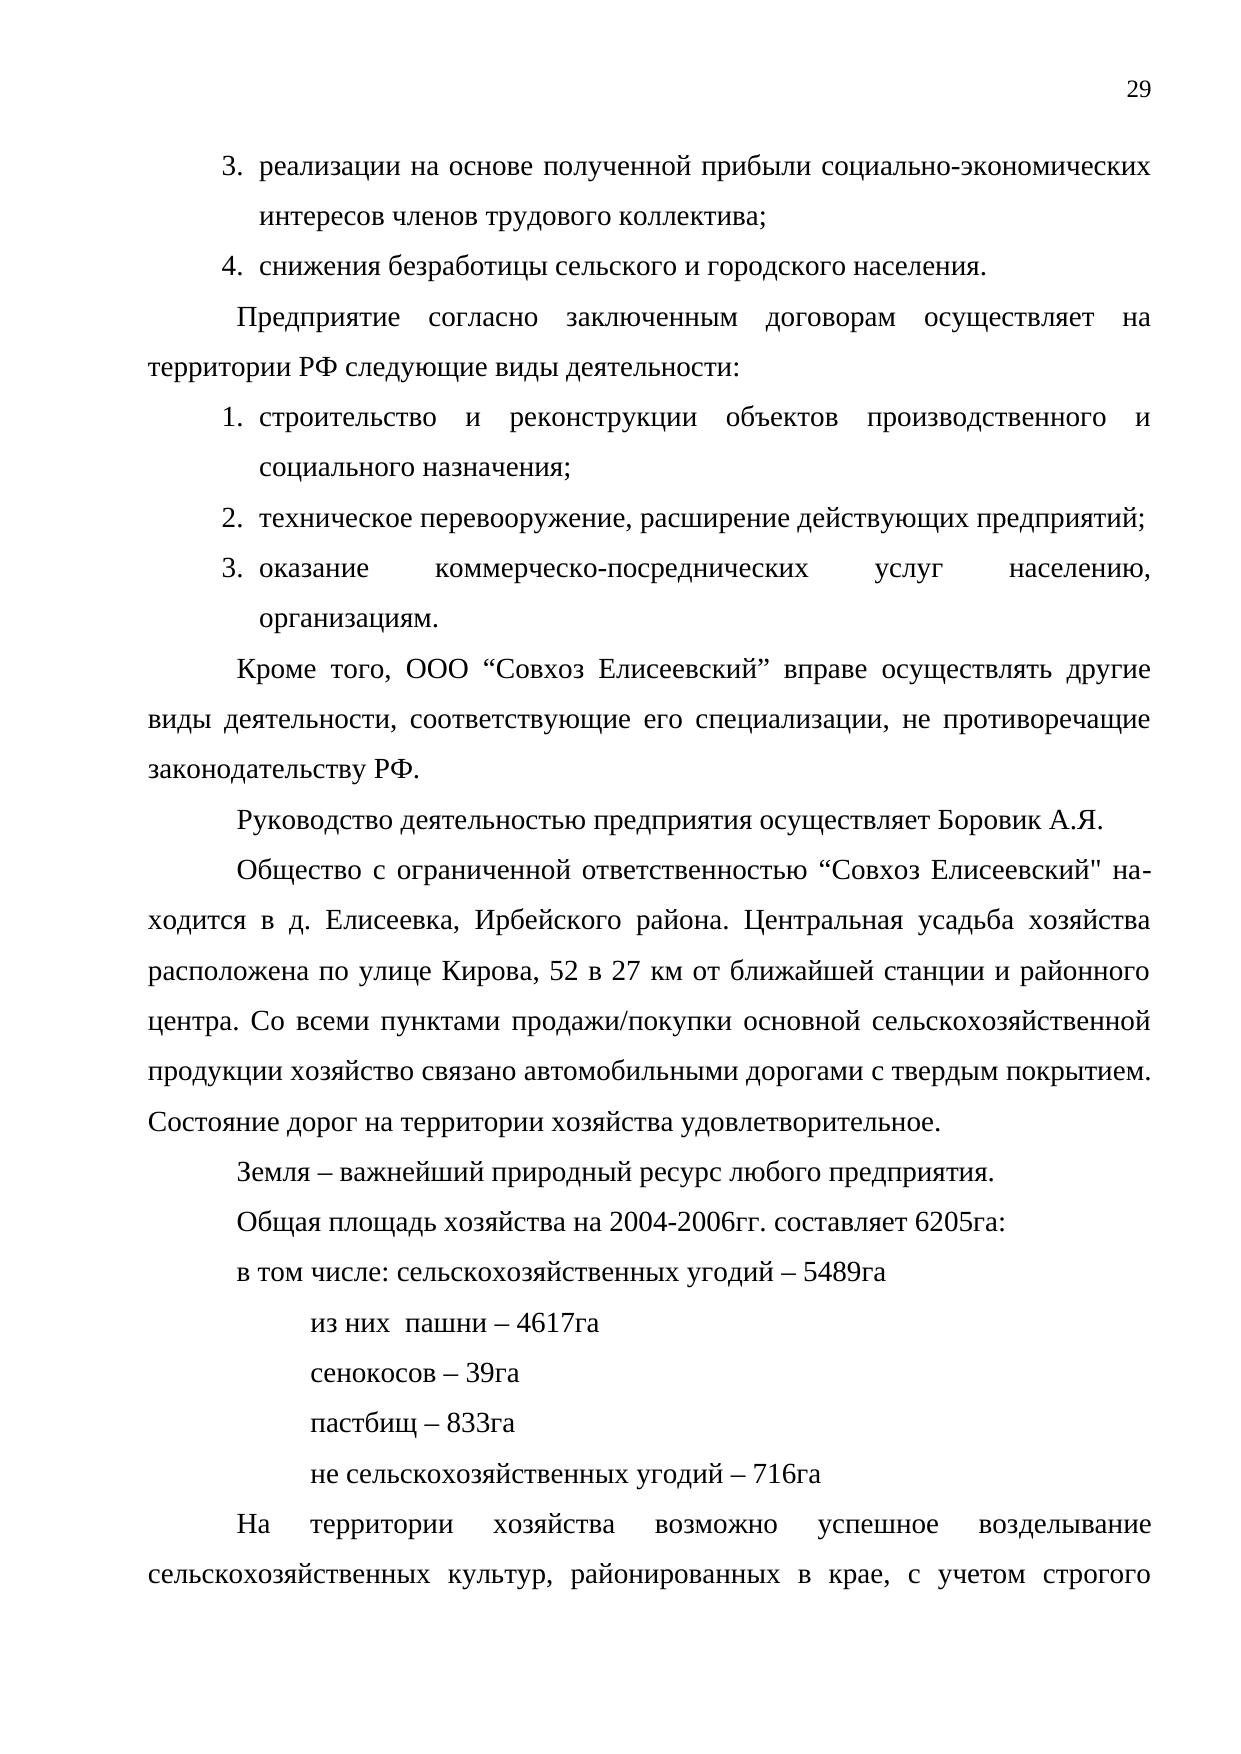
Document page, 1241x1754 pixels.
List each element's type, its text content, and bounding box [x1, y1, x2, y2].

text из них пашни – 4617га [221, 1305, 1152, 1338]
text Земля – важнейший природный ресурс любого предприятия. [148, 1154, 1152, 1187]
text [148, 1506, 1152, 1590]
text сенокосов – 39га [221, 1355, 1152, 1389]
list оказание коммерческо-посреднических услуг населению, организациям. [221, 550, 1152, 634]
list техническое перевооружение, расширение действующих предприятий; [221, 500, 1152, 533]
text в том числе: сельскохозяйственных угодий – 5489га [148, 1254, 1152, 1288]
text Кроме того, ООО “Совхоз Елисеевский” вправе осуществлять другие виды деятельности, соответствующие его специализации, не противоречащие законодательству РФ. [148, 651, 1152, 785]
list строительство и реконструкции объектов производственного и социального назначения; [221, 399, 1152, 483]
text Общая площадь хозяйства на 2004-2006гг. составляет 6205га: [148, 1204, 1152, 1238]
list снижения безработицы сельского и городского населения. [221, 248, 1152, 282]
text Предприятие согласно заключенным договорам осуществляет на территории РФ следующие виды деятельности: [148, 299, 1152, 382]
text Общество с ограниченной ответственностью “Совхоз Елисеевский" находится в д. Елисеевка, Ирбейского района. Центральная усадьба хозяйства расположена по улице Кирова, 52 в от ближайшей станции и районного центра. Со всеми пунктами продажи/покупки основной сельскохозяйственной продукции хозяйство связано автомобильными дорогами с твердым покрытием. Состояние дорог на территории хозяйства удовлетворительное. [148, 852, 1152, 1137]
text Руководство деятельностью предприятия осуществляет Боровик А.Я. [148, 802, 1152, 835]
text пастбищ – 833га [221, 1406, 1152, 1439]
text не сельскохозяйственных угодий – 716га [221, 1456, 1152, 1489]
list реализации на основе полученной прибыли социально-экономических интересов членов трудового коллектива; [221, 148, 1152, 232]
